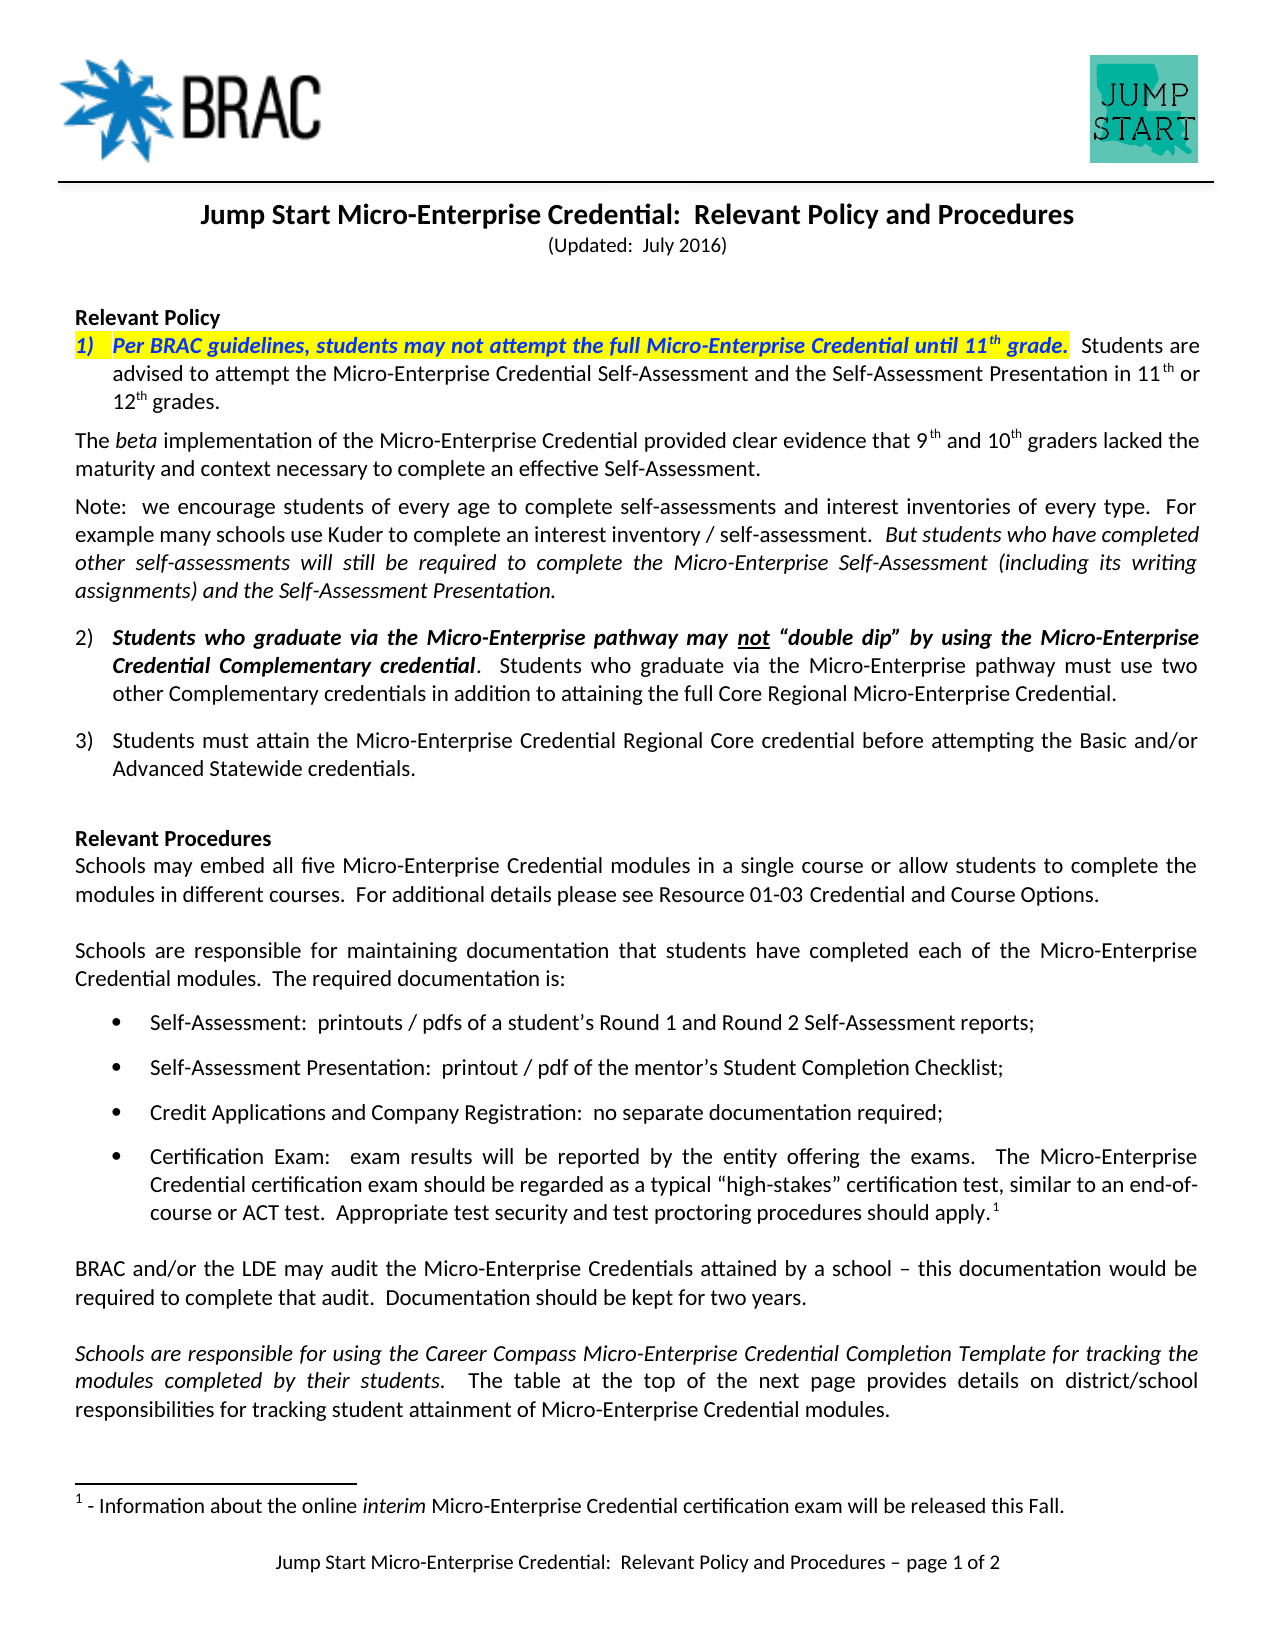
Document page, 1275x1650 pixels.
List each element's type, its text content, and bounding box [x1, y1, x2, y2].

list Students who graduate via the Micro-Enterprise pathway may not “double dip” by using the Micro-Enterprise Credential Complementary credential. Students who graduate via the Micro-Enterprise pathway must use two other Complementary credentials in addition to attaining the full Core Regional Micro-Enterprise Credential. [75, 623, 1200, 707]
picture [57, 36, 340, 182]
text Schools are responsible for maintaining documentation that students have completed each of the Micro-Enterprise Credential modules. The required documentation is: [75, 936, 1200, 992]
text BRAC and/or the LDE may audit the Micro-Enterprise Credentials attained by a school – this documentation would be required to complete that audit. Documentation should be kept for two years. [75, 1254, 1200, 1311]
list Certification Exam: exam results will be reported by the entity offering the exams. The Micro-Enterprise Credential certification exam should be regarded as a typical “high-stakes” certification test, similar to an end-of-course or ACT test. Appropriate test security and test proctoring procedures should apply. [112, 1142, 1200, 1227]
picture [1089, 55, 1199, 163]
text Jump Start Micro-Enterprise Credential: Relevant Policy and Procedures [75, 196, 1200, 232]
text Note: we encourage students of every age to complete self-assessments and interest inventories of every type. For example many schools use Kuder to complete an interest inventory / self-assessment. But students who have completed other self-assessments will still be required to complete the Micro-Enterprise Self-Assessment (including its writing assignments) and the Self-Assessment Presentation. [75, 492, 1200, 604]
list Credit Applications and Company Registration: no separate documentation required; [112, 1098, 1200, 1126]
list Students must attain the Micro-Enterprise Credential Regional Core credential before attempting the Basic and/or Advanced Statewide credentials. [75, 726, 1200, 782]
text (Updated: July 2016) [75, 232, 1200, 257]
text Relevant Procedures [75, 824, 1200, 852]
text Schools are responsible for using the Career Compass Micro-Enterprise Credential Completion Template for tracking the modules completed by their students. The table at the top of the next page provides details on district/school responsibilities for tracking student attainment of Micro-Enterprise Credential modules. [75, 1339, 1200, 1423]
text Schools may embed all five Micro-Enterprise Credential modules in a single course or allow students to complete the modules in different courses. For additional details please see Resource 01-03 Credential and Course Options. [75, 852, 1200, 908]
text Relevant Policy [75, 303, 1200, 331]
list Self-Assessment Presentation: printout / pdf of the mentor’s Student Completion Checklist; [112, 1053, 1200, 1081]
text The beta implementation of the Micro-Enterprise Credential provided clear evidence that 9th and 10th graders lacked the maturity and context necessary to complete an effective Self-Assessment. [75, 426, 1200, 482]
list Per BRAC guidelines, students may not attempt the full Micro-Enterprise Credential until 11th grade. Students are advised to attempt the Micro-Enterprise Credential Self-Assessment and the Self-Assessment Presentation in 11th or 12th grades. [75, 331, 1200, 415]
list Self-Assessment: printouts / pdfs of a student’s Round 1 and Round 2 Self-Assessment reports; [112, 1008, 1200, 1036]
